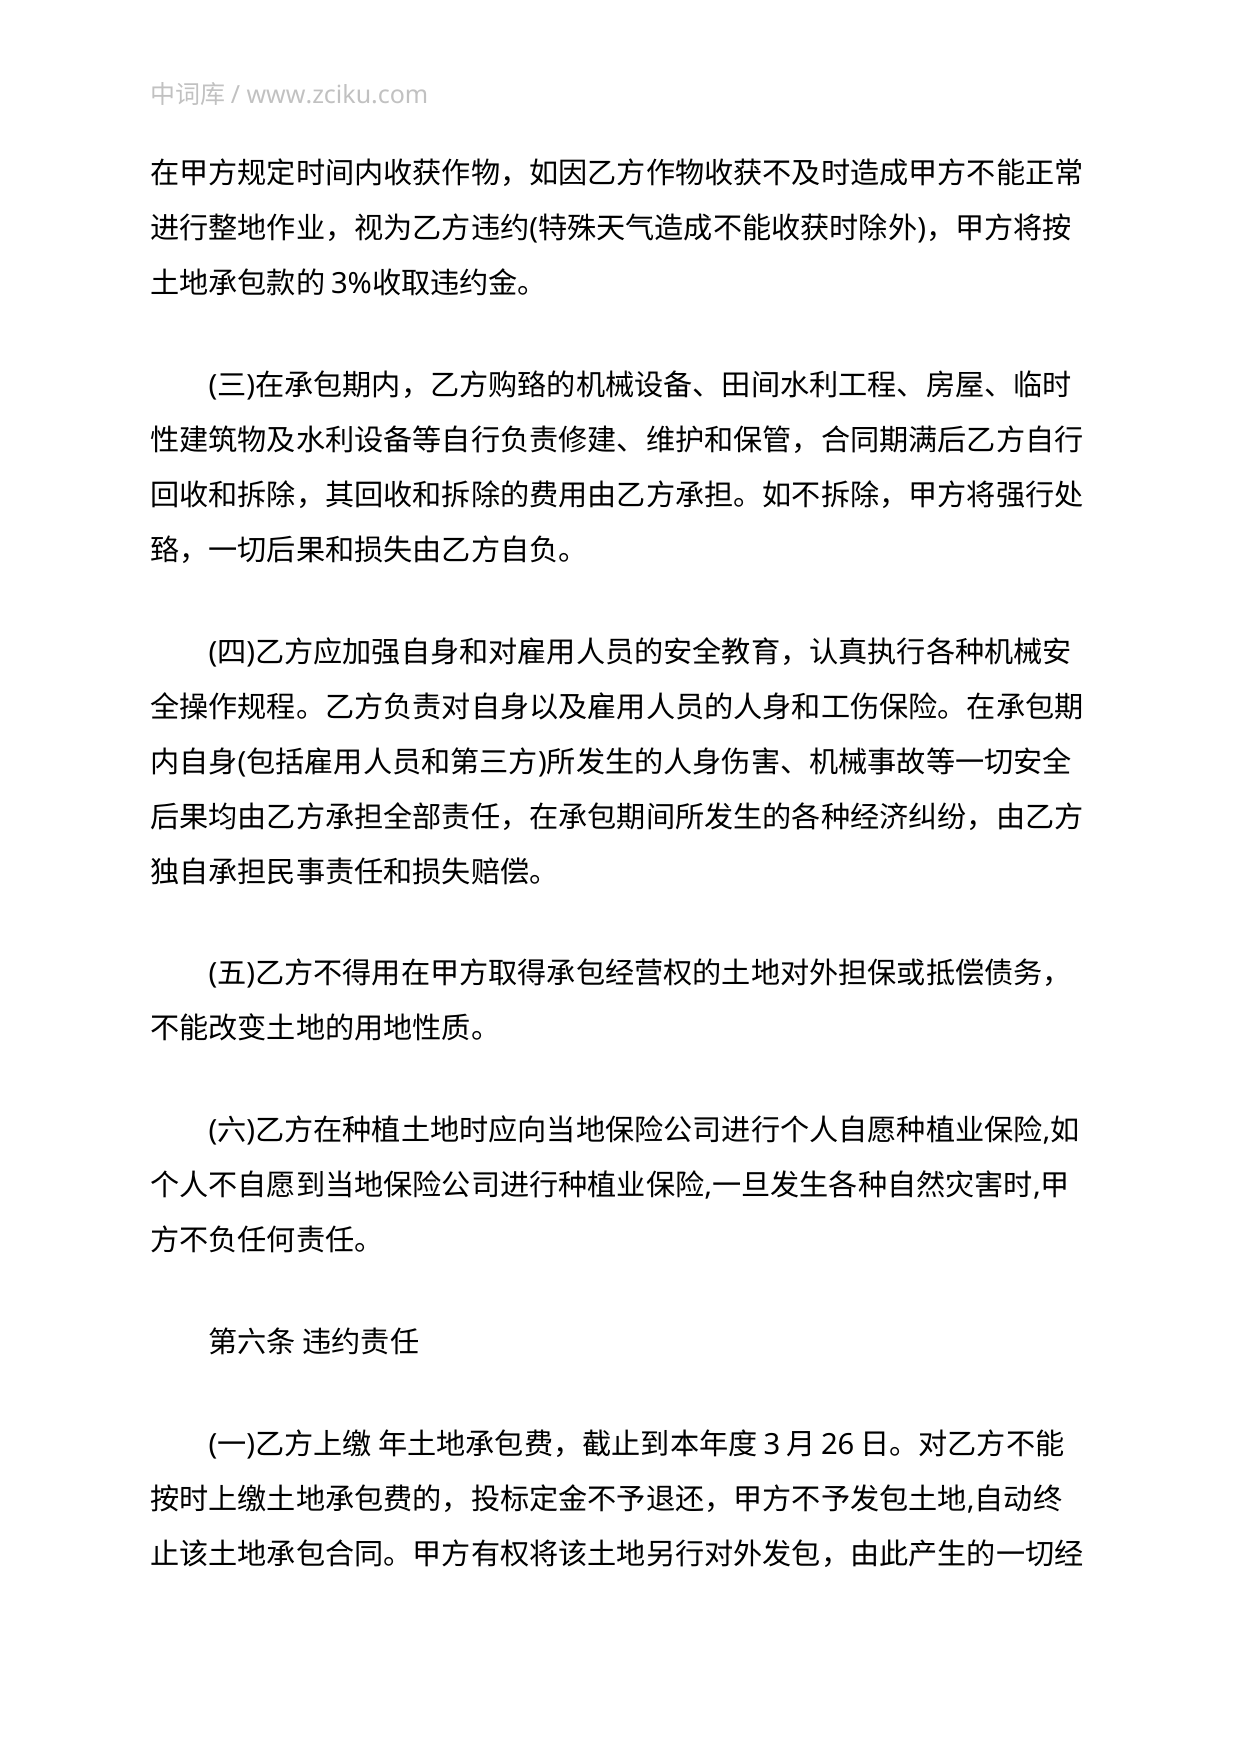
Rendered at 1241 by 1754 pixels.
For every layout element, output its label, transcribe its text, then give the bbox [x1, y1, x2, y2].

text (四)乙方应加强自身和对雇用人员的安全教育，认真执行各种机械安全操作规程。乙方负责对自身以及雇用人员的人身和工伤保险。在承包期内自身(包括雇用人员和第三方)所发生的人身伤害、机械事故等一切安全后果均由乙方承担全部责任，在承包期间所发生的各种经济纠纷，由乙方独自承担民事责任和损失赔偿。 [150, 628, 1090, 891]
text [150, 150, 1090, 302]
text (三)在承包期内，乙方购臵的机械设备、田间水利工程、房屋、临时性建筑物及水利设备等自行负责修建、维护和保管，合同期满后乙方自行回收和拆除，其回收和拆除的费用由乙方承担。如不拆除，甲方将强行处臵，一切后果和损失由乙方自负。 [150, 362, 1090, 569]
text (六)乙方在种植土地时应向当地保险公司进行个人自愿种植业保险,如个人不自愿到当地保险公司进行种植业保险,一旦发生各种自然灾害时,甲方不负任何责任。 [150, 1107, 1090, 1259]
text (五)乙方不得用在甲方取得承包经营权的土地对外担保或抵偿债务，不能改变土地的用地性质。 [150, 950, 1090, 1047]
text 第六条 违约责任 [150, 1318, 1090, 1361]
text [150, 1420, 1090, 1573]
